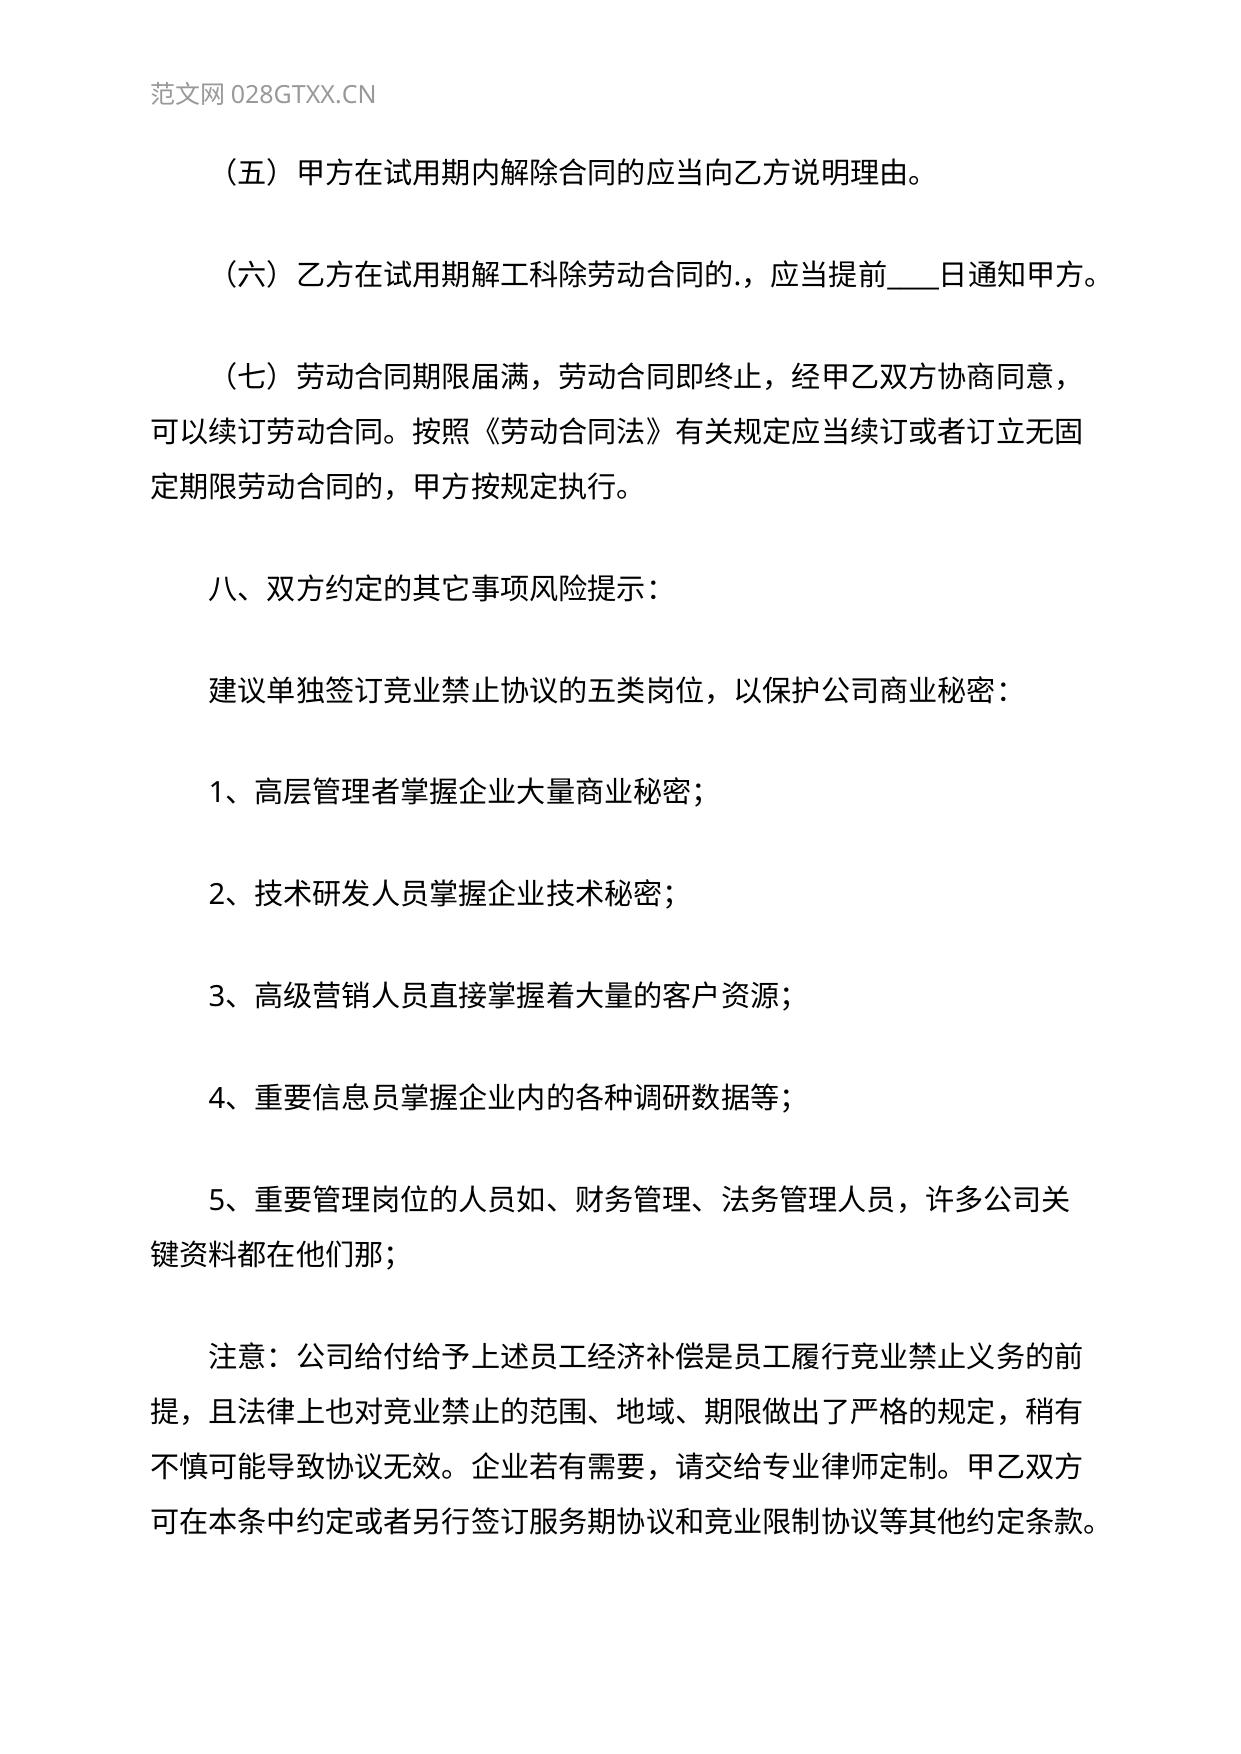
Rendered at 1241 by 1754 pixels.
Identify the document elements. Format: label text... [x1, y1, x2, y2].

text （五）甲方在试用期内解除合同的应当向乙方说明理由。 [150, 150, 1090, 192]
text 2、技术研发人员掌握企业技术秘密； [150, 871, 1090, 913]
text 注意：公司给付给予上述员工经济补偿是员工履行竞业禁止义务的前提，且法律上也对竞业禁止的范围、地域、期限做出了严格的规定，稍有不慎可能导致协议无效。企业若有需要，请交给专业律师定制。甲乙双方可在本条中约定或者另行签订服务期协议和竞业限制协议等其他约定条款。 [150, 1333, 1090, 1541]
text 建议单独签订竞业禁止协议的五类岗位，以保护公司商业秘密： [150, 667, 1090, 709]
text （七）劳动合同期限届满，劳动合同即终止，经甲乙双方协商同意，可以续订劳动合同。按照《劳动合同法》有关规定应当续订或者订立无固定期限劳动合同的，甲方按规定执行。 [150, 354, 1090, 506]
text 4、重要信息员掌握企业内的各种调研数据等； [150, 1075, 1090, 1117]
text 1、高层管理者掌握企业大量商业秘密； [150, 769, 1090, 811]
text 5、重要管理岗位的人员如、财务管理、法务管理人员，许多公司关键资料都在他们那； [150, 1177, 1090, 1274]
text 3、高级营销人员直接掌握着大量的客户资源； [150, 973, 1090, 1015]
text 八、双方约定的其它事项风险提示： [150, 565, 1090, 608]
text （六）乙方在试用期解工科除劳动合同的.，应当提前____日通知甲方。 [150, 252, 1090, 294]
